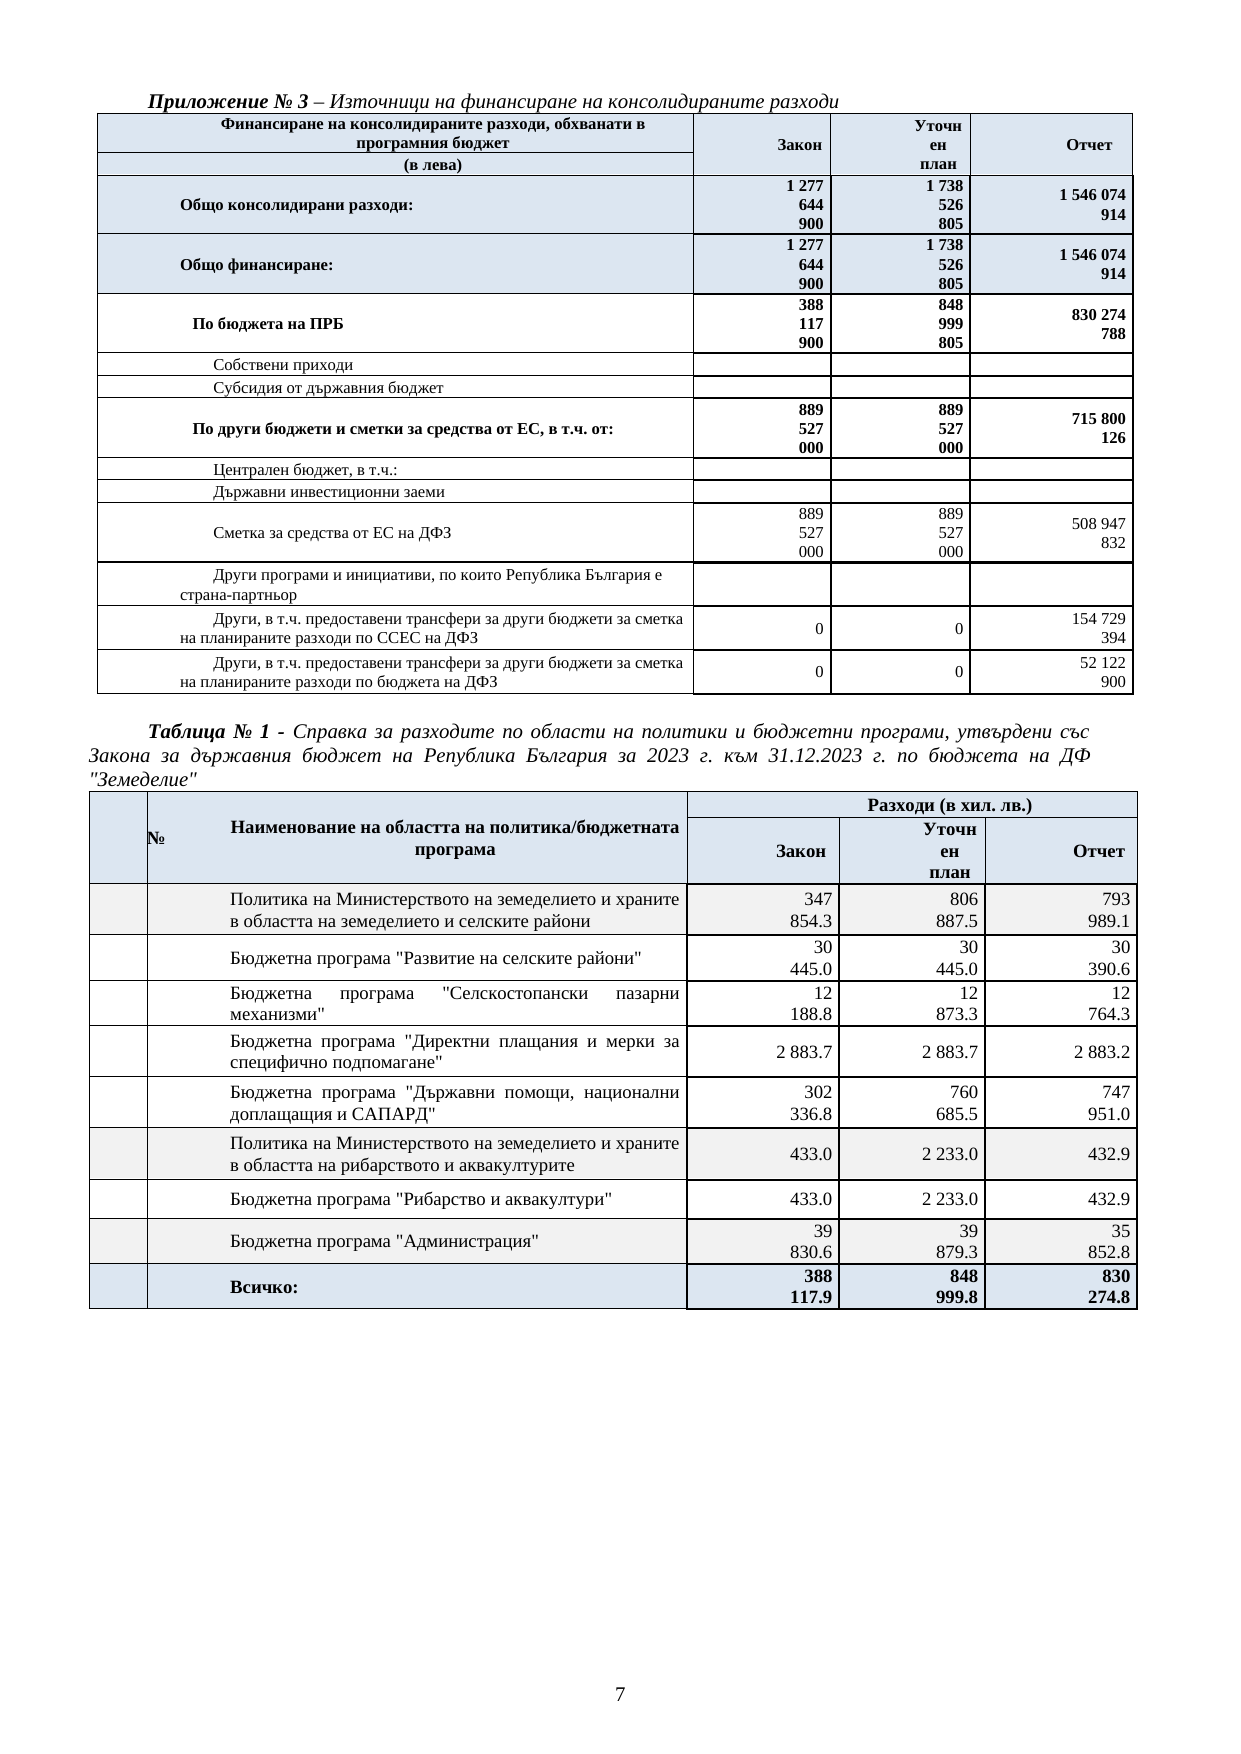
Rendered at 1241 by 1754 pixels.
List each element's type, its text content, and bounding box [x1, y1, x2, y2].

table_cell Други, в т.ч. предоставени трансфери за други бюджети за сметка на планираните разходи по бюджета на ДФЗ [98, 650, 693, 693]
table_cell Бюджетна програма "Развитие на селските райони" [148, 935, 686, 979]
table_header № [90, 792, 147, 883]
table_cell 12 188.8 [688, 982, 838, 1025]
table_cell Субсидия от държавния бюджет [98, 376, 693, 397]
table_cell [971, 459, 1132, 479]
table_cell 1 546 074 914 [971, 176, 1132, 233]
table_cell [832, 459, 969, 479]
table_cell 760 685.5 [840, 1078, 984, 1127]
text Приложение № 3 – Източници на финансиране на консолидираните разходи [89, 89, 1093, 113]
table_cell [832, 481, 969, 502]
table_cell 2 233.0 [840, 1129, 984, 1178]
table_cell Общо финансиране: [98, 234, 693, 293]
table_cell 30 390.6 [986, 936, 1136, 979]
table_cell [90, 1180, 147, 1217]
table_cell [694, 564, 830, 605]
table_cell [832, 354, 969, 375]
table_header Наименование на областта на политика/бюджетната програма [148, 792, 687, 883]
table_cell 432.9 [986, 1129, 1136, 1178]
table_cell Сметка за средства от ЕС на ДФЗ [98, 503, 693, 561]
table_cell 848 999.8 [840, 1265, 984, 1308]
table_cell 39 879.3 [840, 1220, 984, 1263]
table_header Закон [694, 114, 830, 174]
table_cell 2 883.7 [840, 1027, 984, 1076]
table_cell 0 [694, 607, 830, 649]
table_cell Общо консолидирани разходи: [98, 176, 693, 233]
table_cell Други, в т.ч. предоставени трансфери за други бюджети за сметка на планираните разходи по ССЕС на ДФЗ [98, 606, 693, 649]
table_cell 52 122 900 [971, 651, 1132, 693]
table_cell По други бюджети и сметки за средства от ЕС, в т.ч. от: [98, 398, 693, 457]
table_cell 30 445.0 [688, 936, 838, 979]
table_cell По бюджета на ПРБ [98, 294, 693, 352]
table_cell [971, 377, 1132, 397]
table_cell 0 [832, 607, 969, 649]
table_cell [694, 459, 830, 479]
table_header Финансиране на консолидираните разходи, обхванати в програмния бюджет [98, 114, 693, 152]
table_cell 848 999 805 [832, 295, 969, 352]
table_cell (в лева) [98, 153, 693, 174]
table_cell 1 277 644 900 [694, 176, 830, 233]
table_cell 0 [694, 651, 830, 693]
table_cell 433.0 [688, 1181, 838, 1217]
table_cell 715 800 126 [971, 399, 1132, 457]
text Таблица № 1 - Справка за разходите по области на политики и бюджетни програми, утвърдени със Закона за държавния бюджет на Република България за 2023 г. към 31.12.2023 г. по бюджета на ДФ "Земеделие" [89, 719, 1093, 791]
table_cell Централен бюджет, в т.ч.: [98, 458, 693, 479]
table_cell 2 233.0 [840, 1181, 984, 1217]
table_cell 388 117 900 [694, 295, 830, 352]
table_cell Бюджетна програма "Държавни помощи, национални доплащащия и САПАРД" [148, 1077, 686, 1127]
table_cell 347 854.3 [688, 885, 838, 934]
table_cell 508 947 832 [971, 504, 1132, 561]
table_cell 806 887.5 [840, 885, 984, 934]
table_cell [971, 481, 1132, 502]
table_cell 1 738 526 805 [832, 235, 969, 293]
table_cell 793 989.1 [986, 885, 1136, 934]
table_cell 2 883.2 [986, 1027, 1136, 1076]
table_cell 1 546 074 914 [971, 235, 1132, 293]
table_cell 889 527 000 [694, 504, 830, 561]
table_cell Уточнен план [840, 818, 985, 883]
table_cell [832, 377, 969, 397]
table_cell [971, 564, 1132, 605]
table_cell Политика на Министерството на земеделието и храните в областта на земеделието и селските райони [148, 884, 686, 934]
table_header Уточнен план [831, 114, 970, 174]
table_cell 12 873.3 [840, 982, 984, 1025]
table_cell [90, 1026, 147, 1076]
table_cell Бюджетна програма "Директни плащания и мерки за специфично подпомагане" [148, 1026, 686, 1076]
table_cell 433.0 [688, 1129, 838, 1178]
table_cell [90, 981, 147, 1025]
table_cell Собствени приходи [98, 353, 693, 375]
table_cell Отчет [986, 818, 1137, 883]
table_cell 830 274.8 [986, 1265, 1136, 1308]
table_cell 2 [90, 1128, 147, 1178]
table_cell [90, 1077, 147, 1127]
table_cell 12 764.3 [986, 982, 1136, 1025]
table_cell 1 277 644 900 [694, 235, 830, 293]
table_cell [694, 377, 830, 397]
table_cell [832, 564, 969, 605]
table_cell 0 [832, 651, 969, 693]
table_cell 747 951.0 [986, 1078, 1136, 1127]
table_cell [90, 935, 147, 979]
table_cell Бюджетна програма "Рибарство и аквакултури" [148, 1180, 686, 1217]
table_header Разходи (в хил. лв.) [688, 792, 1137, 817]
table_cell 2 883.7 [688, 1027, 838, 1076]
table_cell 432.9 [986, 1181, 1136, 1217]
table_cell [694, 481, 830, 502]
table_cell Държавни инвестиционни заеми [98, 480, 693, 502]
table_cell Закон [688, 818, 839, 883]
table_cell 889 527 000 [832, 504, 969, 561]
table_cell 35 852.8 [986, 1220, 1136, 1263]
table_cell [694, 354, 830, 375]
table_cell 1 [90, 884, 147, 934]
table_cell 30 445.0 [840, 936, 984, 979]
table_cell 889 527 000 [694, 399, 830, 457]
table_cell 154 729 394 [971, 607, 1132, 649]
table_cell [90, 1264, 147, 1308]
table_cell 1 738 526 805 [832, 176, 969, 233]
table_cell 3 [90, 1219, 147, 1263]
table_cell [971, 354, 1132, 375]
table_cell 830 274 788 [971, 295, 1132, 352]
table_cell 388 117.9 [688, 1265, 838, 1308]
table_cell Други програми и инициативи, по които Република България е страна-партньор [98, 563, 693, 605]
table_cell Всичко: [148, 1264, 686, 1308]
table_cell Политика на Министерството на земеделието и храните в областта на рибарството и аквакултурите [148, 1128, 686, 1178]
table_cell 39 830.6 [688, 1220, 838, 1263]
table_cell Бюджетна програма "Администрация" [148, 1219, 686, 1263]
table_cell 889 527 000 [832, 399, 969, 457]
table_cell Бюджетна програма "Селскостопански пазарни механизми" [148, 981, 686, 1025]
table_cell 302 336.8 [688, 1078, 838, 1127]
table_header Отчет [971, 114, 1132, 174]
